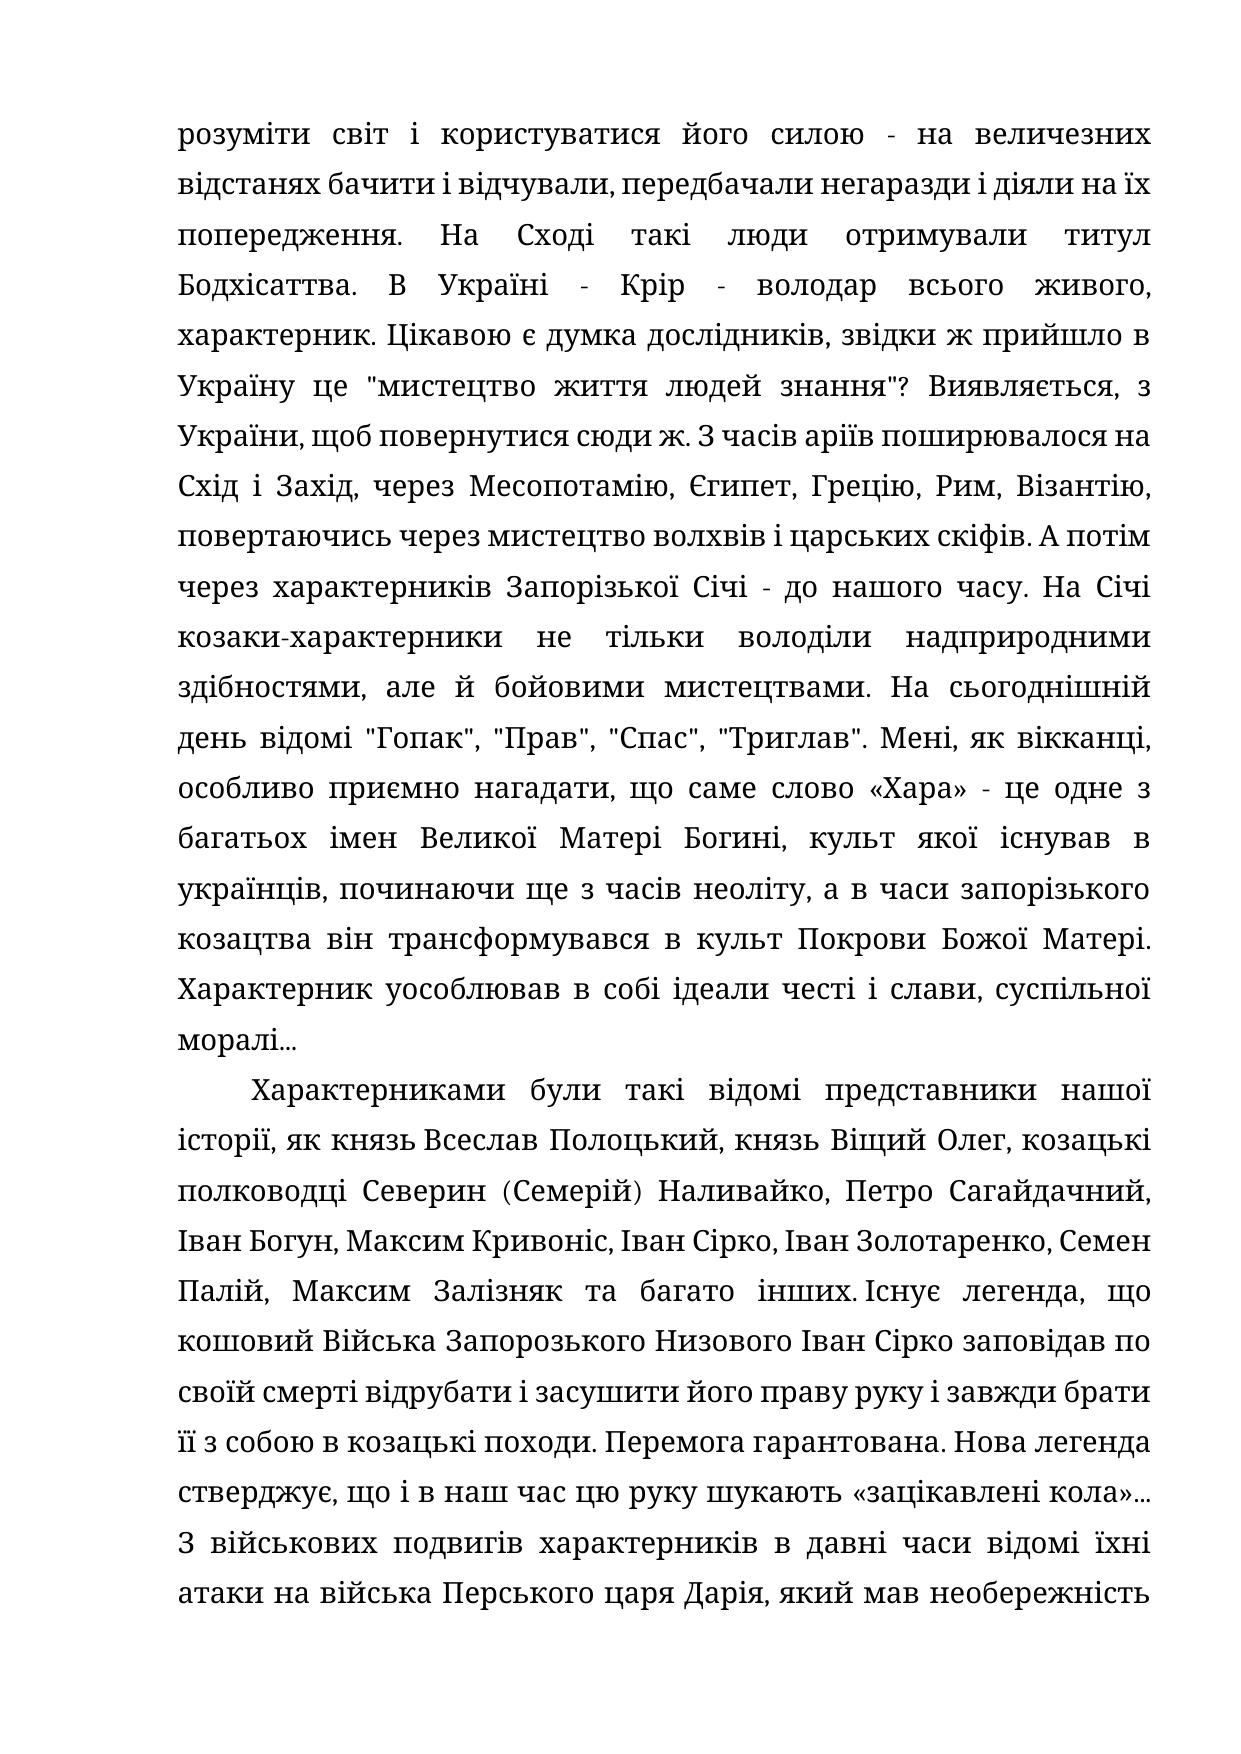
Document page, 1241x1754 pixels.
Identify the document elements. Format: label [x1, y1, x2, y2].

text [177, 1074, 1152, 1611]
text [177, 118, 1152, 1057]
